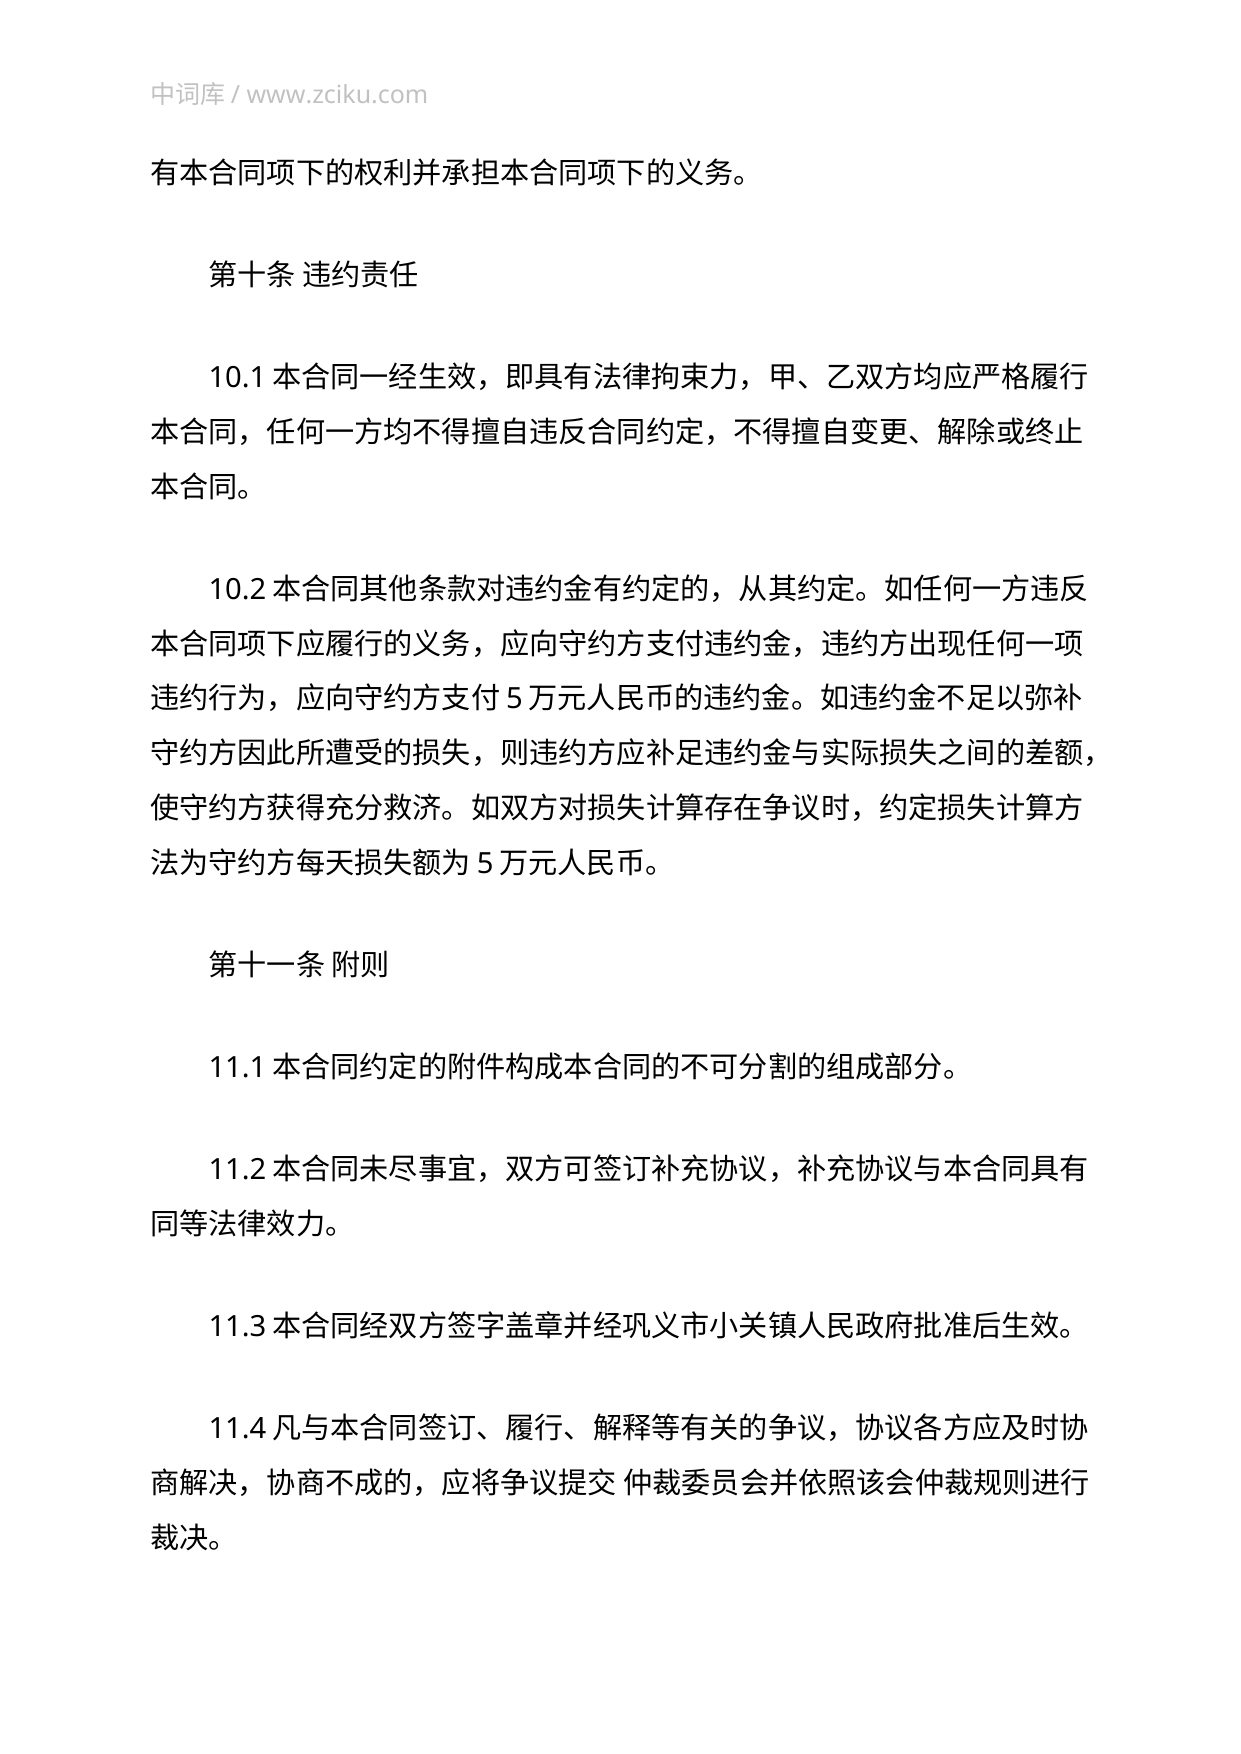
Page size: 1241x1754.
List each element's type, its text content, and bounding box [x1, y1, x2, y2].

text 11.1本合同约定的附件构成本合同的不可分割的组成部分。 [150, 1044, 1090, 1086]
text 10.1本合同一经生效，即具有法律拘束力，甲、乙双方均应严格履行本合同，任何一方均不得擅自违反合同约定，不得擅自变更、解除或终止本合同。 [150, 353, 1090, 506]
text 11.2本合同未尽事宜，双方可签订补充协议，补充协议与本合同具有同等法律效力。 [150, 1146, 1090, 1243]
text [150, 150, 1090, 192]
text 第十一条 附则 [150, 942, 1090, 984]
text 11.4凡与本合同签订、履行、解释等有关的争议，协议各方应及时协商解决，协商不成的，应将争议提交 仲裁委员会并依照该会仲裁规则进行裁决。 [150, 1404, 1090, 1557]
text 10.2本合同其他条款对违约金有约定的，从其约定。如任何一方违反本合同项下应履行的义务，应向守约方支付违约金，违约方出现任何一项违约行为，应向守约方支付5万元人民币的违约金。如违约金不足以弥补守约方因此所遭受的损失，则违约方应补足违约金与实际损失之间的差额，使守约方获得充分救济。如双方对损失计算存在争议时，约定损失计算方法为守约方每天损失额为5万元人民币。 [150, 565, 1090, 882]
text 11.3本合同经双方签字盖章并经巩义市小关镇人民政府批准后生效。 [150, 1302, 1090, 1345]
text 第十条 违约责任 [150, 252, 1090, 294]
